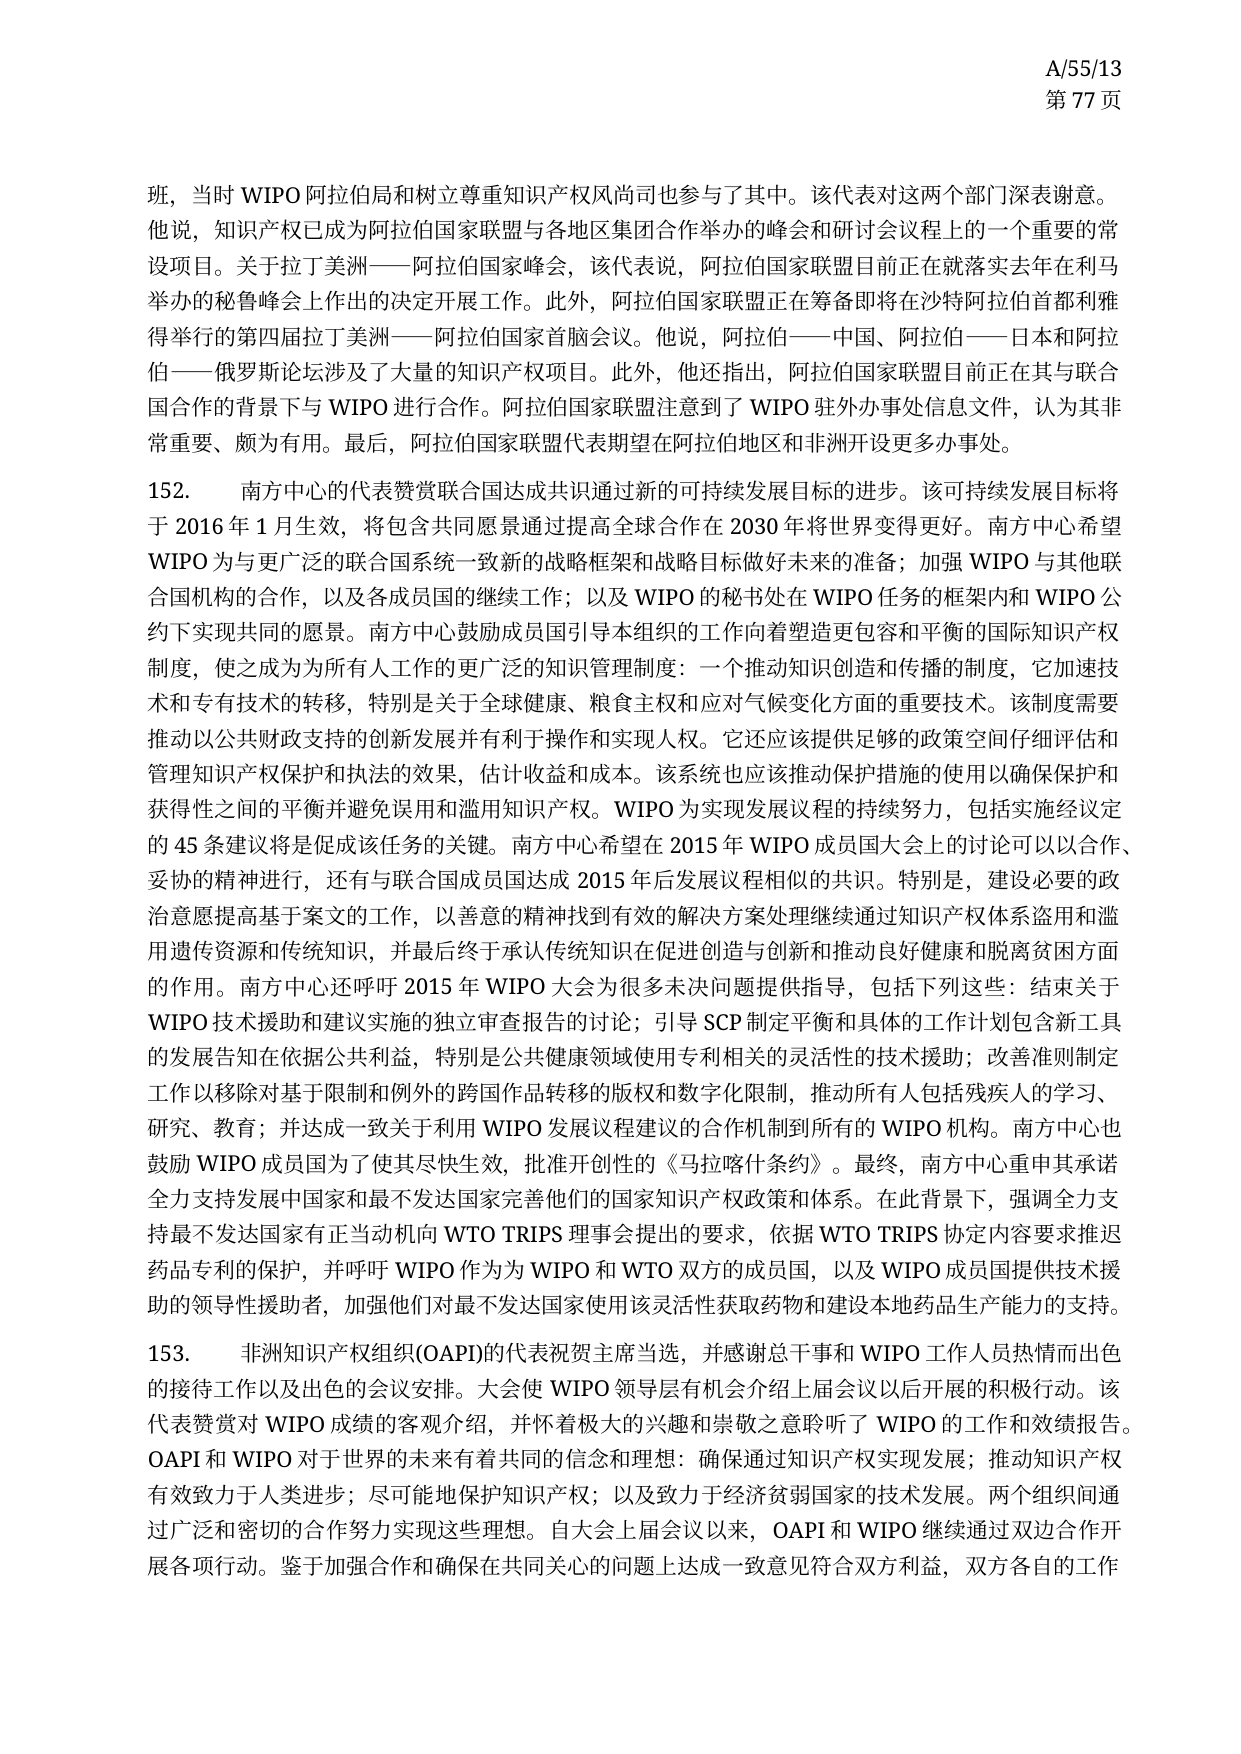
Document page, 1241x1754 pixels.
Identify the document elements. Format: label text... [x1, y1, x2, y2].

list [148, 1332, 1122, 1580]
list 南方中心的代表赞赏联合国达成共识通过新的可持续发展目标的进步。该可持续发展目标将于2016年1月生效，将包含共同愿景通过提高全球合作在2030年将世界变得更好。南方中心希望WIPO为与更广泛的联合国系统一致新的战略框架和战略目标做好未来的准备；加强WIPO与其他联合国机构的合作，以及各成员国的继续工作；以及WIPO的秘书处在WIPO任务的框架内和WIPO公约下实现共同的愿景。南方中心鼓励成员国引导本组织的工作向着塑造更包容和平衡的国际知识产权制度，使之成为为所有人工作的更广泛的知识管理制度：一个推动知识创造和传播的制度，它加速技术和专有技术的转移，特别是关于全球健康、粮食主权和应对气候变化方面的重要技术。该制度需要推动以公共财政支持的创新发展并有利于操作和实现人权。它还应该提供足够的政策空间仔细评估和管理知识产权保护和执法的效果，估计收益和成本。该系统也应该推动保护措施的使用以确保保护和获得性之间的平衡并避免误用和滥用知识产权。WIPO为实现发展议程的持续努力，包括实施经议定的45条建议将是促成该任务的关键。南方中心希望在2015年WIPO成员国大会上的讨论可以以合作、妥协的精神进行，还有与联合国成员国达成2015年后发展议程相似的共识。特别是，建设必要的政治意愿提高基于案文的工作，以善意的精神找到有效的解决方案处理继续通过知识产权体系盗用和滥用遗传资源和传统知识，并最后终于承认传统知识在促进创造与创新和推动良好健康和脱离贫困方面的作用。南方中心还呼吁2015年WIPO大会为很多未决问题提供指导，包括下列这些：结束关于WIPO技术援助和建议实施的独立审查报告的讨论；引导SCP制定平衡和具体的工作计划包含新工具的发展告知在依据公共利益，特别是公共健康领域使用专利相关的灵活性的技术援助；改善准则制定工作以移除对基于限制和例外的跨国作品转移的版权和数字化限制，推动所有人包括残疾人的学习、研究、教育；并达成一致关于利用WIPO发展议程建议的合作机制到所有的WIPO机构。南方中心也鼓励WIPO成员国为了使其尽快生效，批准开创性的《马拉喀什条约》。最终，南方中心重申其承诺全力支持发展中国家和最不发达国家完善他们的国家知识产权政策和体系。在此背景下，强调全力支持最不发达国家有正当动机向WTO TRIPS理事会提出的要求，依据WTO TRIPS协定内容要求推迟药品专利的保护，并呼吁WIPO作为为WIPO和WTO双方的成员国，以及WIPO成员国提供技术援助的领导性援助者，加强他们对最不发达国家使用该灵活性获取药物和建设本地药品生产能力的支持。 [148, 470, 1122, 1320]
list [148, 174, 1122, 457]
